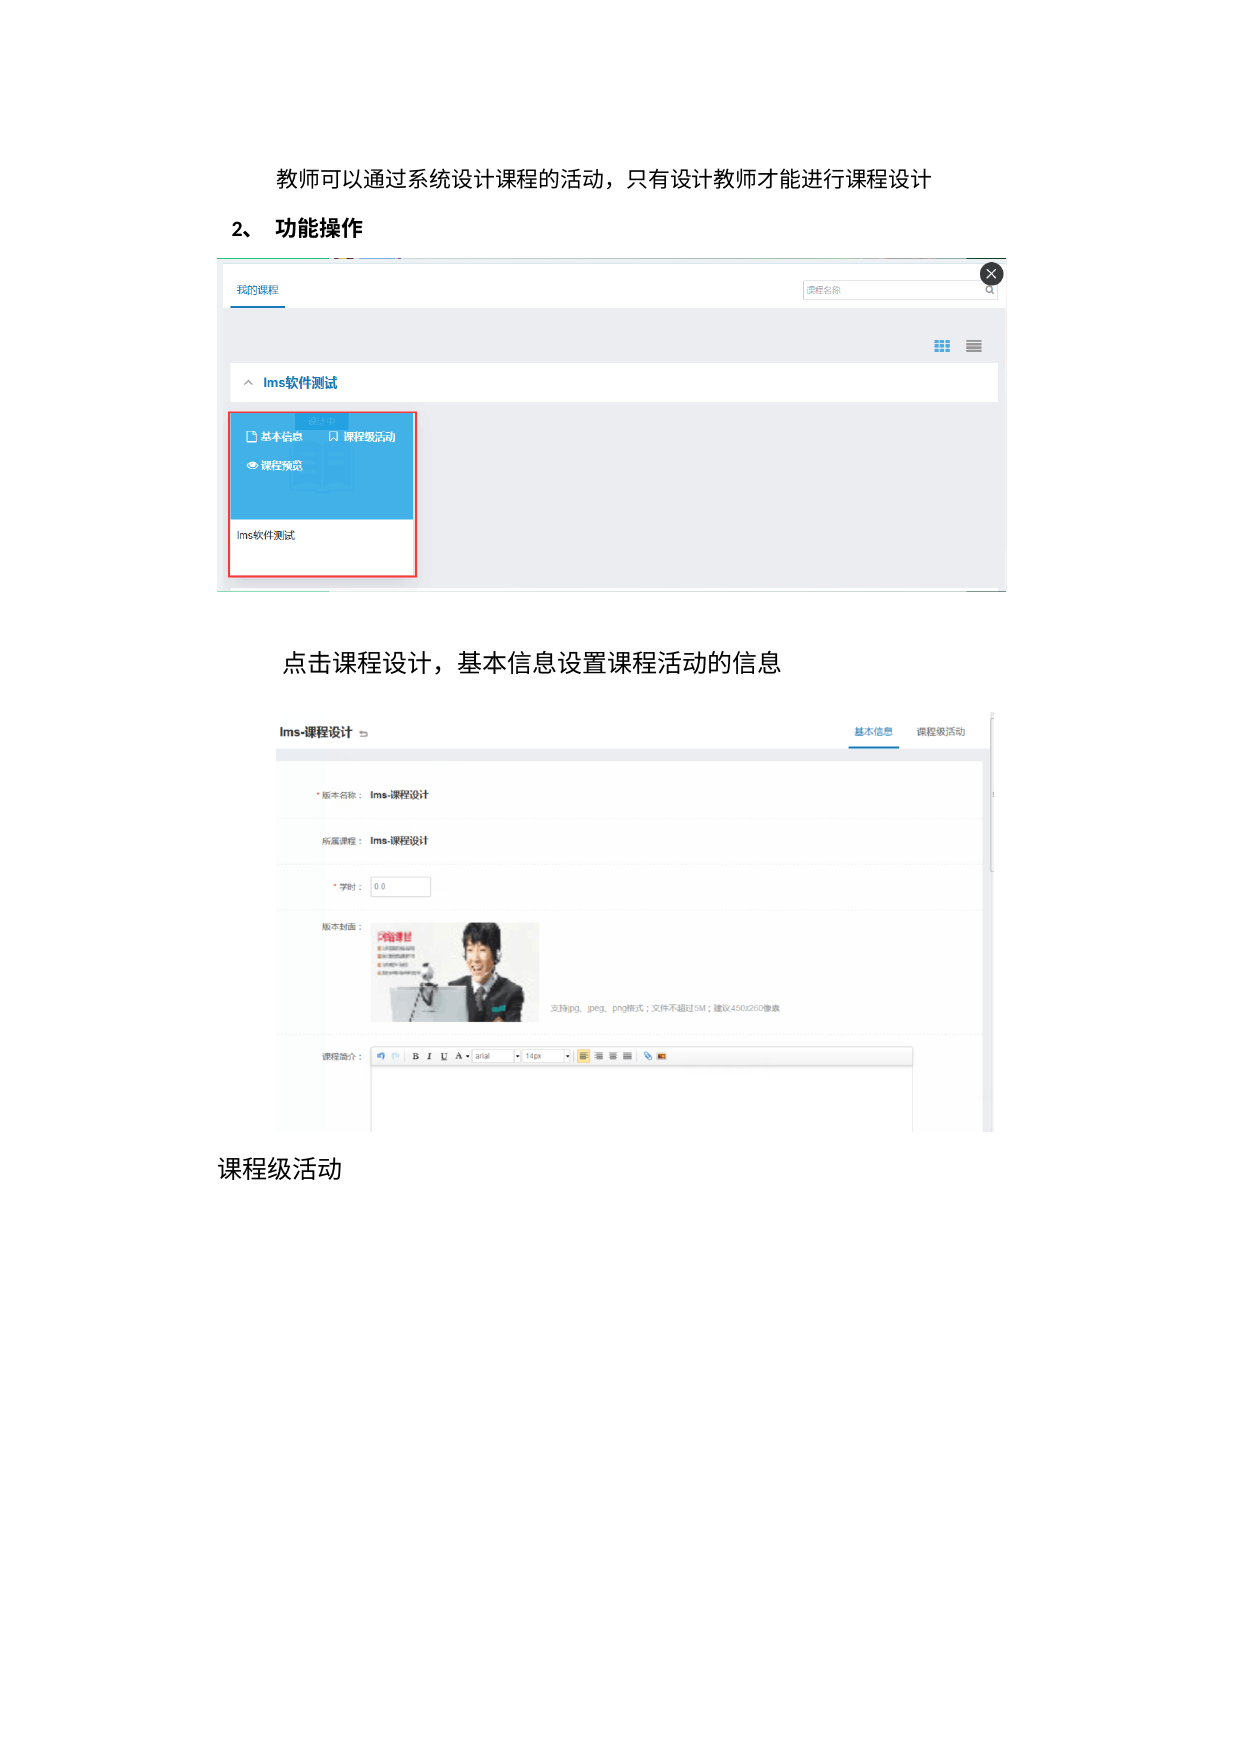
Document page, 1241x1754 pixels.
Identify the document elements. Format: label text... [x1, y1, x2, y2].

picture [276, 712, 994, 1132]
list 教师可以通过系统设计课程的活动，只有设计教师才能进行课程设计 [232, 162, 1053, 194]
text 课程级活动 [217, 1135, 1053, 1200]
list 点击课程设计，基本信息设置课程活动的信息 [232, 629, 1053, 694]
picture [217, 258, 1007, 592]
list 功能操作 [231, 210, 1053, 243]
